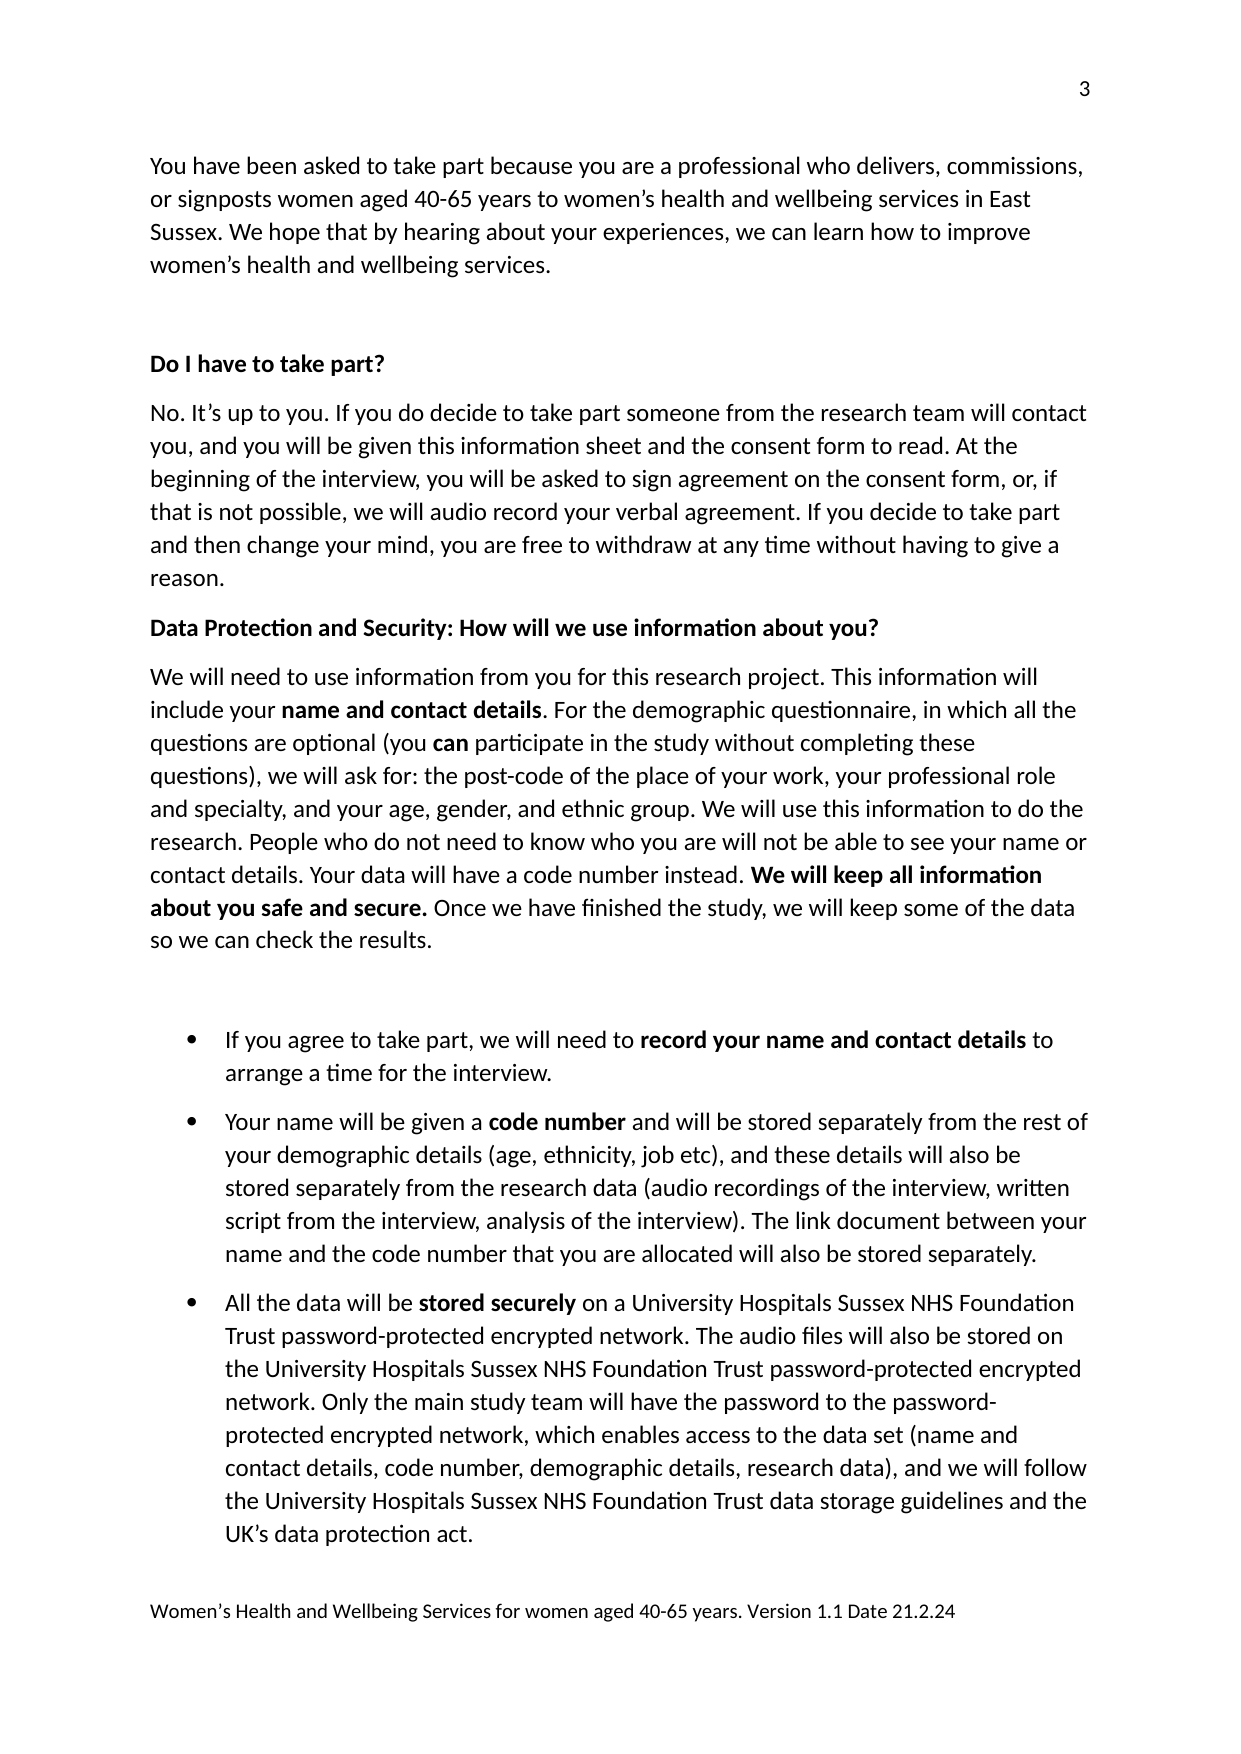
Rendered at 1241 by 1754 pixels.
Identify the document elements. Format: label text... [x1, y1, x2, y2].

list If you agree to take part, we will need to record your name and contact details to arrange a time for the interview. [187, 1024, 1090, 1087]
text Do I have to take part? [150, 348, 1090, 378]
list All the data will be stored securely on a University Hospitals Sussex NHS Foundation Trust password-protected encrypted network. The audio files will also be stored on the University Hospitals Sussex NHS Foundation Trust password-protected encrypted network. Only the main study team will have the password to the password-protected encrypted network, which enables access to the data set (name and contact details, code number, demographic details, research data), and we will follow the University Hospitals Sussex NHS Foundation Trust data storage guidelines and the UK’s data protection act. [187, 1287, 1090, 1548]
text No. It’s up to you. If you do decide to take part someone from the research team will contact you, and you will be given this information sheet and the consent form to read. At the beginning of the interview, you will be asked to sign agreement on the consent form, or, if that is not possible, we will audio record your verbal agreement. If you decide to take part and then change your mind, you are free to withdraw at any time without having to give a reason. [150, 397, 1090, 593]
text We will need to use information from you for this research project. This information will include your name and contact details. For the demographic questionnaire, in which all the questions are optional (you can participate in the study without completing these questions), we will ask for: the post-code of the place of your work, your professional role and specialty, and your age, gender, and ethnic group. We will use this information to do the research. People who do not need to know who you are will not be able to see your name or contact details. Your data will have a code number instead. We will keep all information about you safe and secure. Once we have finished the study, we will keep some of the data so we can check the results. [150, 661, 1090, 955]
list Your name will be given a code number and will be stored separately from the rest of your demographic details (age, ethnicity, job etc), and these details will also be stored separately from the research data (audio recordings of the interview, written script from the interview, analysis of the interview). The link document between your name and the code number that you are allocated will also be stored separately. [187, 1106, 1090, 1268]
text You have been asked to take part because you are a professional who delivers, commissions, or signposts women aged 40-65 years to women’s health and wellbeing services in East Sussex. We hope that by hearing about your experiences, we can learn how to improve women’s health and wellbeing services. [150, 150, 1090, 279]
text Data Protection and Security: How will we use information about you? [150, 612, 1090, 642]
